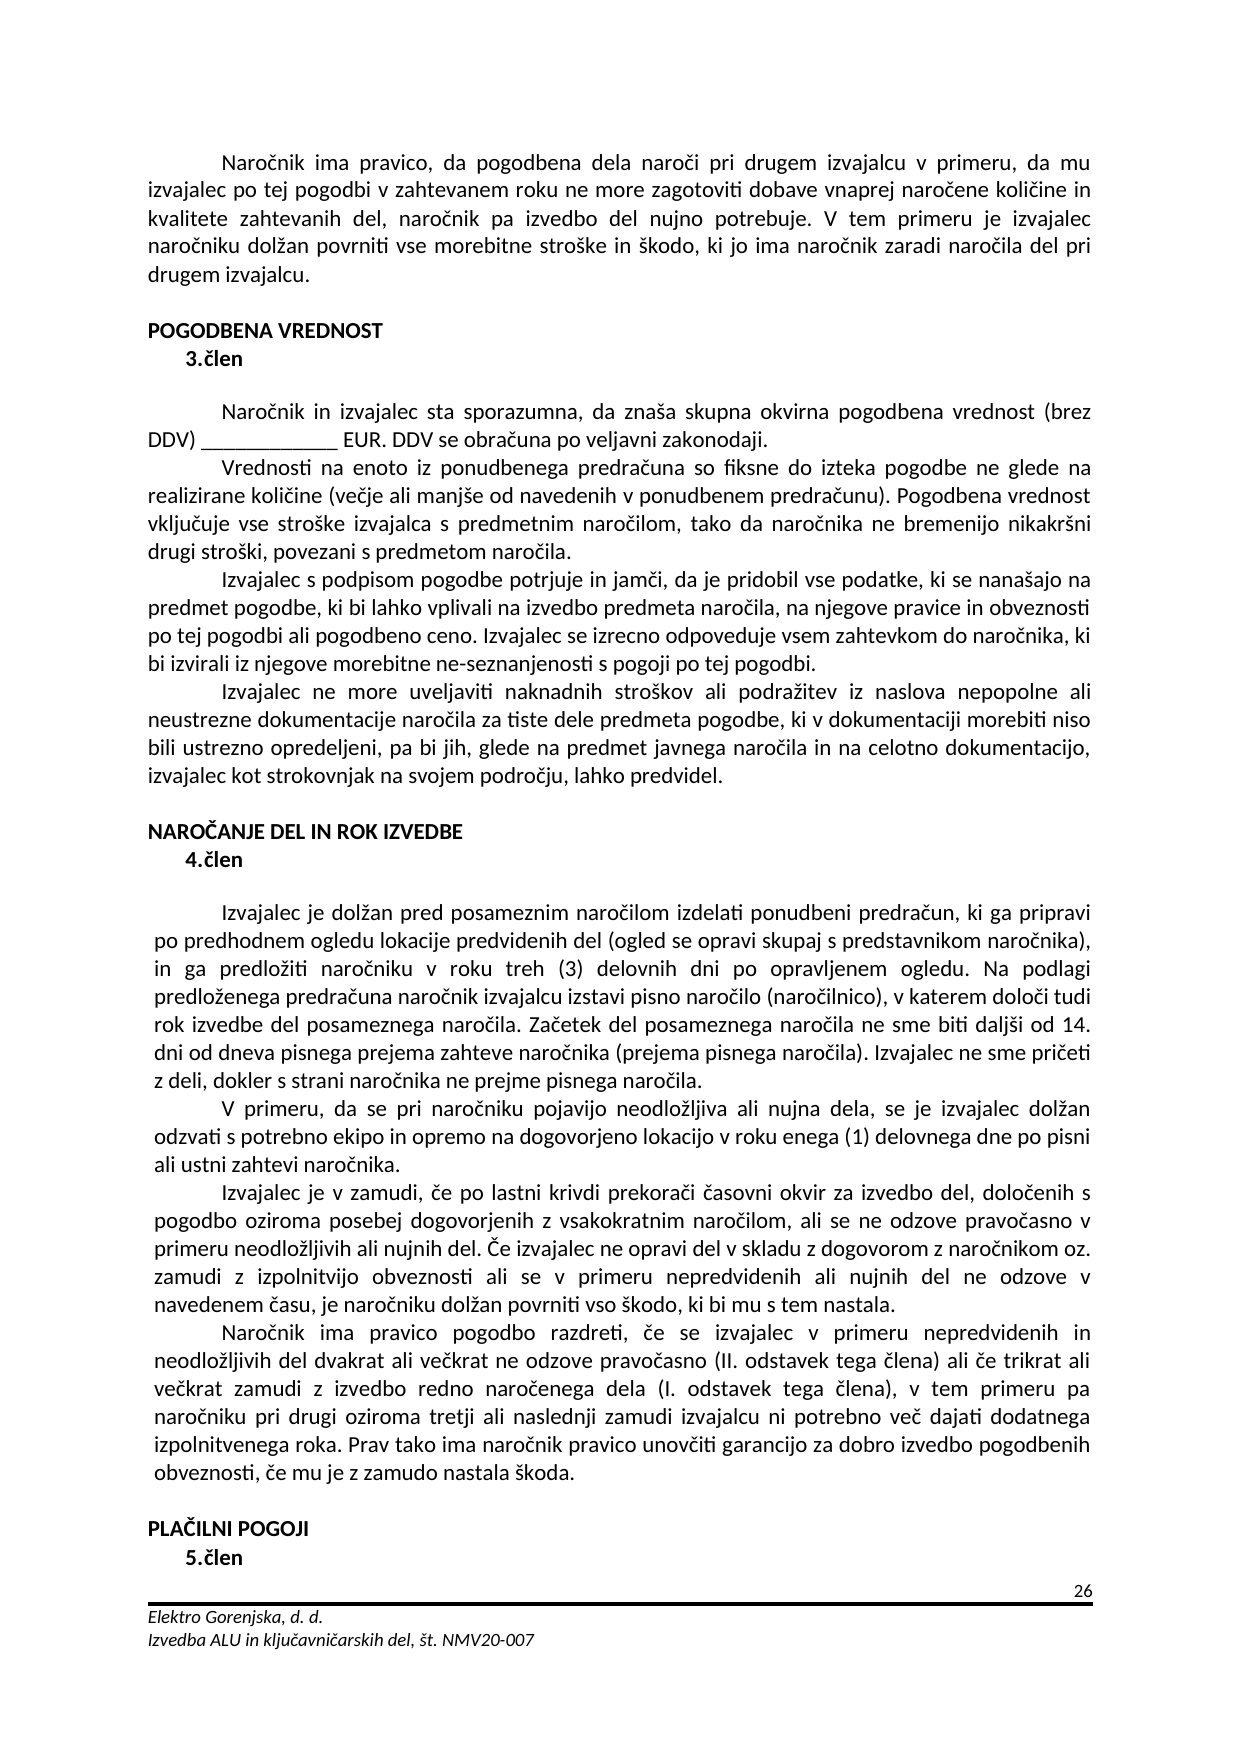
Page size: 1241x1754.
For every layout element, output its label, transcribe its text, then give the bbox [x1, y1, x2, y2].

text PLAČILNI POGOJI [148, 1514, 1093, 1543]
list člen [185, 344, 1093, 372]
text Naročnik in izvajalec sta sporazumna, da znaša skupna okvirna pogodbena vrednost (brez DDV) ____________ EUR. DDV se obračuna po veljavni zakonodaji. [148, 397, 1093, 453]
list člen [185, 845, 1093, 873]
list člen [185, 1543, 1093, 1571]
text Izvajalec je v zamudi, če po lastni krivdi prekorači časovni okvir za izvedbo del, določenih s pogodbo oziroma posebej dogovorjenih z vsakokratnim naročilom, ali se ne odzove pravočasno v primeru neodložljivih ali nujnih del. Če izvajalec ne opravi del v skladu z dogovorom z naročnikom oz. zamudi z izpolnitvijo obveznosti ali se v primeru nepredvidenih ali nujnih del ne odzove v navedenem času, je naročniku dolžan povrniti vso škodo, ki bi mu s tem nastala. [154, 1178, 1093, 1318]
text NAROČANJE DEL IN ROK IZVEDBE [148, 817, 1093, 845]
text Naročnik ima pravico, da pogodbena dela naroči pri drugem izvajalcu v primeru, da mu izvajalec po tej pogodbi v zahtevanem roku ne more zagotoviti dobave vnaprej naročene količine in kvalitete zahtevanih del, naročnik pa izvedbo del nujno potrebuje. V tem primeru je izvajalec naročniku dolžan povrniti vse morebitne stroške in škodo, ki jo ima naročnik zaradi naročila del pri drugem izvajalcu. [148, 148, 1093, 288]
text Izvajalec s podpisom pogodbe potrjuje in jamči, da je pridobil vse podatke, ki se nanašajo na predmet pogodbe, ki bi lahko vplivali na izvedbo predmeta naročila, na njegove pravice in obveznosti po tej pogodbi ali pogodbeno ceno. Izvajalec se izrecno odpoveduje vsem zahtevkom do naročnika, ki bi izvirali iz njegove morebitne ne-seznanjenosti s pogoji po tej pogodbi. [148, 565, 1093, 677]
text Izvajalec ne more uveljaviti naknadnih stroškov ali podražitev iz naslova nepopolne ali neustrezne dokumentacije naročila za tiste dele predmeta pogodbe, ki v dokumentaciji morebiti niso bili ustrezno opredeljeni, pa bi jih, glede na predmet javnega naročila in na celotno dokumentacijo, izvajalec kot strokovnjak na svojem področju, lahko predvidel. [148, 677, 1093, 789]
text Naročnik ima pravico pogodbo razdreti, če se izvajalec v primeru nepredvidenih in neodložljivih del dvakrat ali večkrat ne odzove pravočasno (II. odstavek tega člena) ali če trikrat ali večkrat zamudi z izvedbo redno naročenega dela (I. odstavek tega člena), v tem primeru pa naročniku pri drugi oziroma tretji ali naslednji zamudi izvajalcu ni potrebno več dajati dodatnega izpolnitvenega roka. Prav tako ima naročnik pravico unovčiti garancijo za dobro izvedbo pogodbenih obveznosti, če mu je z zamudo nastala škoda. [154, 1318, 1093, 1487]
text V primeru, da se pri naročniku pojavijo neodložljiva ali nujna dela, se je izvajalec dolžan odzvati s potrebno ekipo in opremo na dogovorjeno lokacijo v roku enega (1) delovnega dne po pisni ali ustni zahtevi naročnika. [154, 1094, 1093, 1178]
text Vrednosti na enoto iz ponudbenega predračuna so fiksne do izteka pogodbe ne glede na realizirane količine (večje ali manjše od navedenih v ponudbenem predračunu). Pogodbena vrednost vključuje vse stroške izvajalca s predmetnim naročilom, tako da naročnika ne bremenijo nikakršni drugi stroški, povezani s predmetom naročila. [148, 453, 1093, 565]
text Izvajalec je dolžan pred posameznim naročilom izdelati ponudbeni predračun, ki ga pripravi po predhodnem ogledu lokacije predvidenih del (ogled se opravi skupaj s predstavnikom naročnika), in ga predložiti naročniku v roku treh (3) delovnih dni po opravljenem ogledu. Na podlagi predloženega predračuna naročnik izvajalcu izstavi pisno naročilo (naročilnico), v katerem določi tudi rok izvedbe del posameznega naročila. Začetek del posameznega naročila ne sme biti daljši od 14. dni od dneva pisnega prejema zahteve naročnika (prejema pisnega naročila). Izvajalec ne sme pričeti z deli, dokler s strani naročnika ne prejme pisnega naročila. [154, 898, 1093, 1094]
text POGODBENA VREDNOST [148, 316, 1093, 344]
